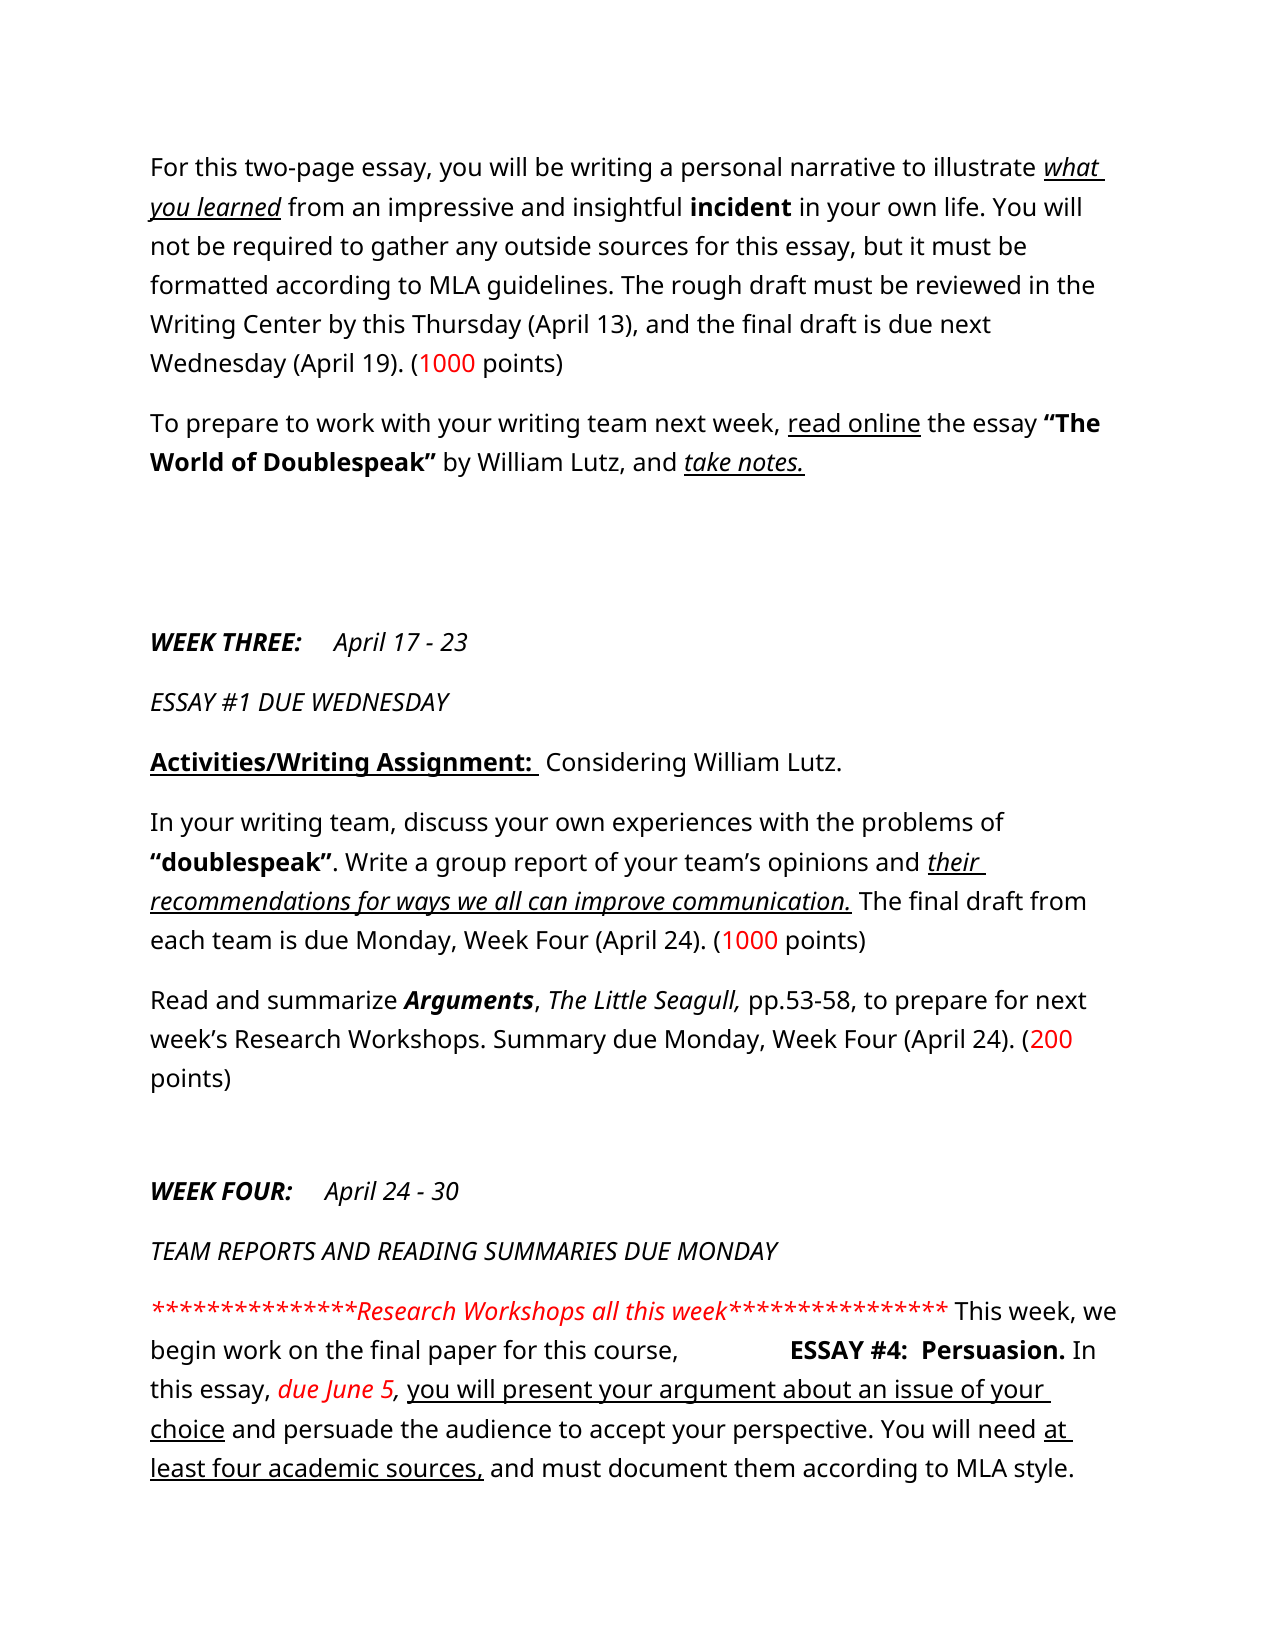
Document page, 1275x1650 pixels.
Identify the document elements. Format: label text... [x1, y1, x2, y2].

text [150, 1294, 1125, 1484]
text Activities/Writing Assignment: Considering William Lutz. [150, 745, 1125, 779]
text WEEK FOUR: April 24 - 30 [150, 1174, 1125, 1208]
text ESSAY #1 DUE WEDNESDAY [150, 685, 1125, 719]
text For this two-page essay, you will be writing a personal narrative to illustrate what you learned from an impressive and insightful incident in your own life. You will not be required to gather any outside sources for this essay, but it must be formatted according to MLA guidelines. The rough draft must be reviewed in the Writing Center by this Thursday (April 13), and the final draft is due next Wednesday (April 19). (1000 points) [150, 150, 1125, 380]
text Read and summarize Arguments, The Little Seagull, pp.53-58, to prepare for next week’s Research Workshops. Summary due Monday, Week Four (April 24). (200 points) [150, 982, 1125, 1095]
text TEAM REPORTS AND READING SUMMARIES DUE MONDAY [150, 1234, 1125, 1268]
text WEEK THREE: April 17 - 23 [150, 625, 1125, 659]
text In your writing team, discuss your own experiences with the problems of “doublespeak”. Write a group report of your team’s opinions and their recommendations for ways we all can improve communication. The final draft from each team is due Monday, Week Four (April 24). (1000 points) [150, 805, 1125, 957]
text To prepare to work with your writing team next week, read online the essay “The World of Doublespeak” by William Lutz, and take notes. [150, 406, 1125, 479]
